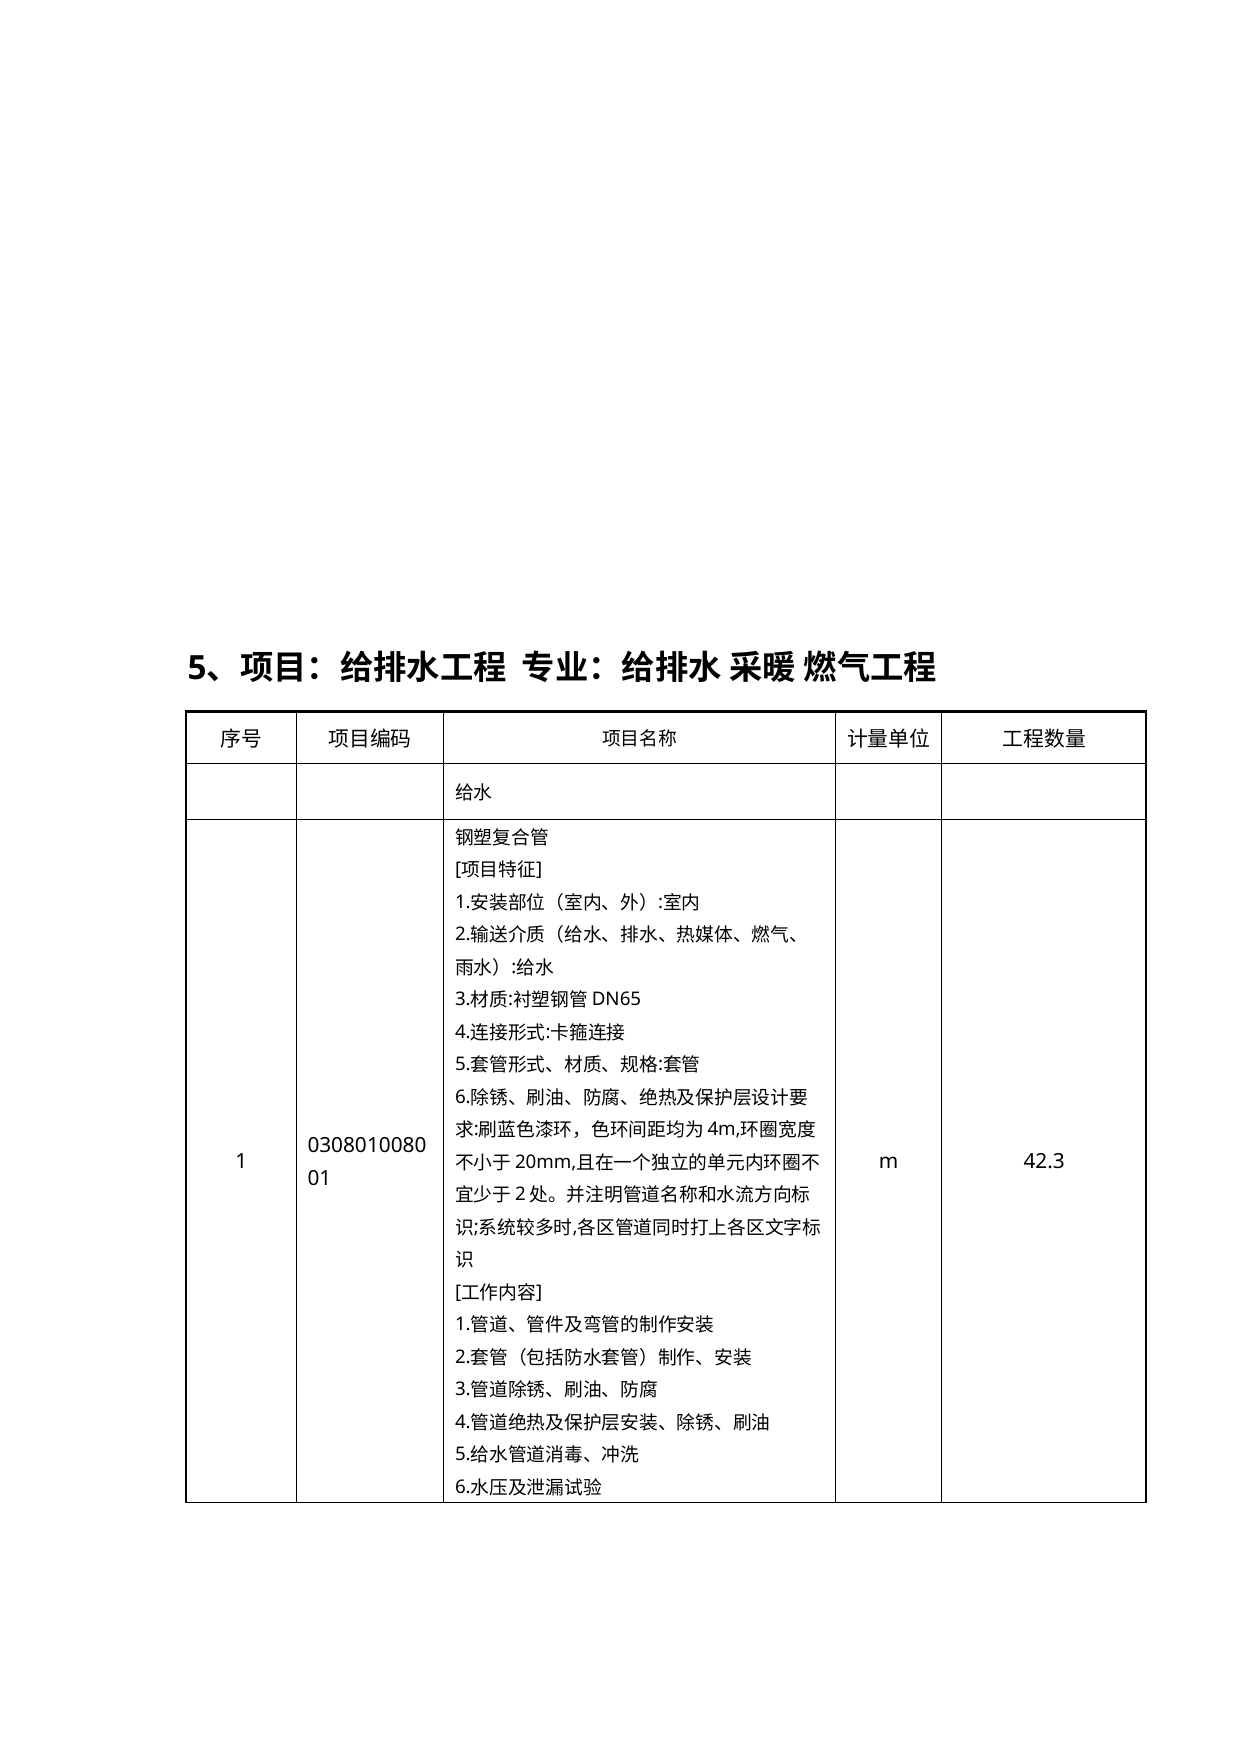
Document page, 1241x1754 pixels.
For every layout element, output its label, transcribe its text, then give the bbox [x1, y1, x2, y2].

table_cell 42.3 [942, 820, 1145, 1502]
table_cell m [836, 820, 941, 1502]
table_header 项目编码 [297, 713, 443, 762]
table_cell [187, 764, 296, 819]
table_cell [836, 764, 941, 819]
table_cell [297, 764, 443, 819]
table_cell 030801008001 [297, 820, 443, 1502]
table_cell 给水 [444, 764, 835, 819]
table_header 项目名称 [444, 713, 835, 762]
table_cell [942, 764, 1145, 819]
table_header 序号 [187, 713, 296, 762]
table_cell 1 [187, 820, 296, 1502]
table_header 工程数量 [942, 713, 1145, 762]
table_cell 钢塑复合管 [项目特征] 1.安装部位（室内、外）:室内 2.输送介质（给水、排水、热媒体、燃气、雨水）:给水 3.材质:衬塑钢管DN65 4.连接形式:卡箍连接 5.套管形式、材质、规格:套管 6.除锈、刷油、防腐、绝热及保护层设计要求:刷蓝色漆环，色环间距均为4m,环圈宽度不小于20mm,且在一个独立的单元内环圈不宜少于2处。并注明管道名称和水流方向标识;系统较多时,各区管道同时打上各区文字标识 [工作内容] 1.管道、管件及弯管的制作安装 2.套管（包括防水套管）制作、安装 3.管道除锈、刷油、防腐 4.管道绝热及保护层安装、除锈、刷油 5.给水管道消毒、冲洗 6.水压及泄漏试验 [444, 820, 835, 1502]
text 5、项目：给排水工程 专业：给排水 采暖 燃气工程 [187, 633, 1053, 698]
table_header 计量单位 [836, 713, 941, 762]
